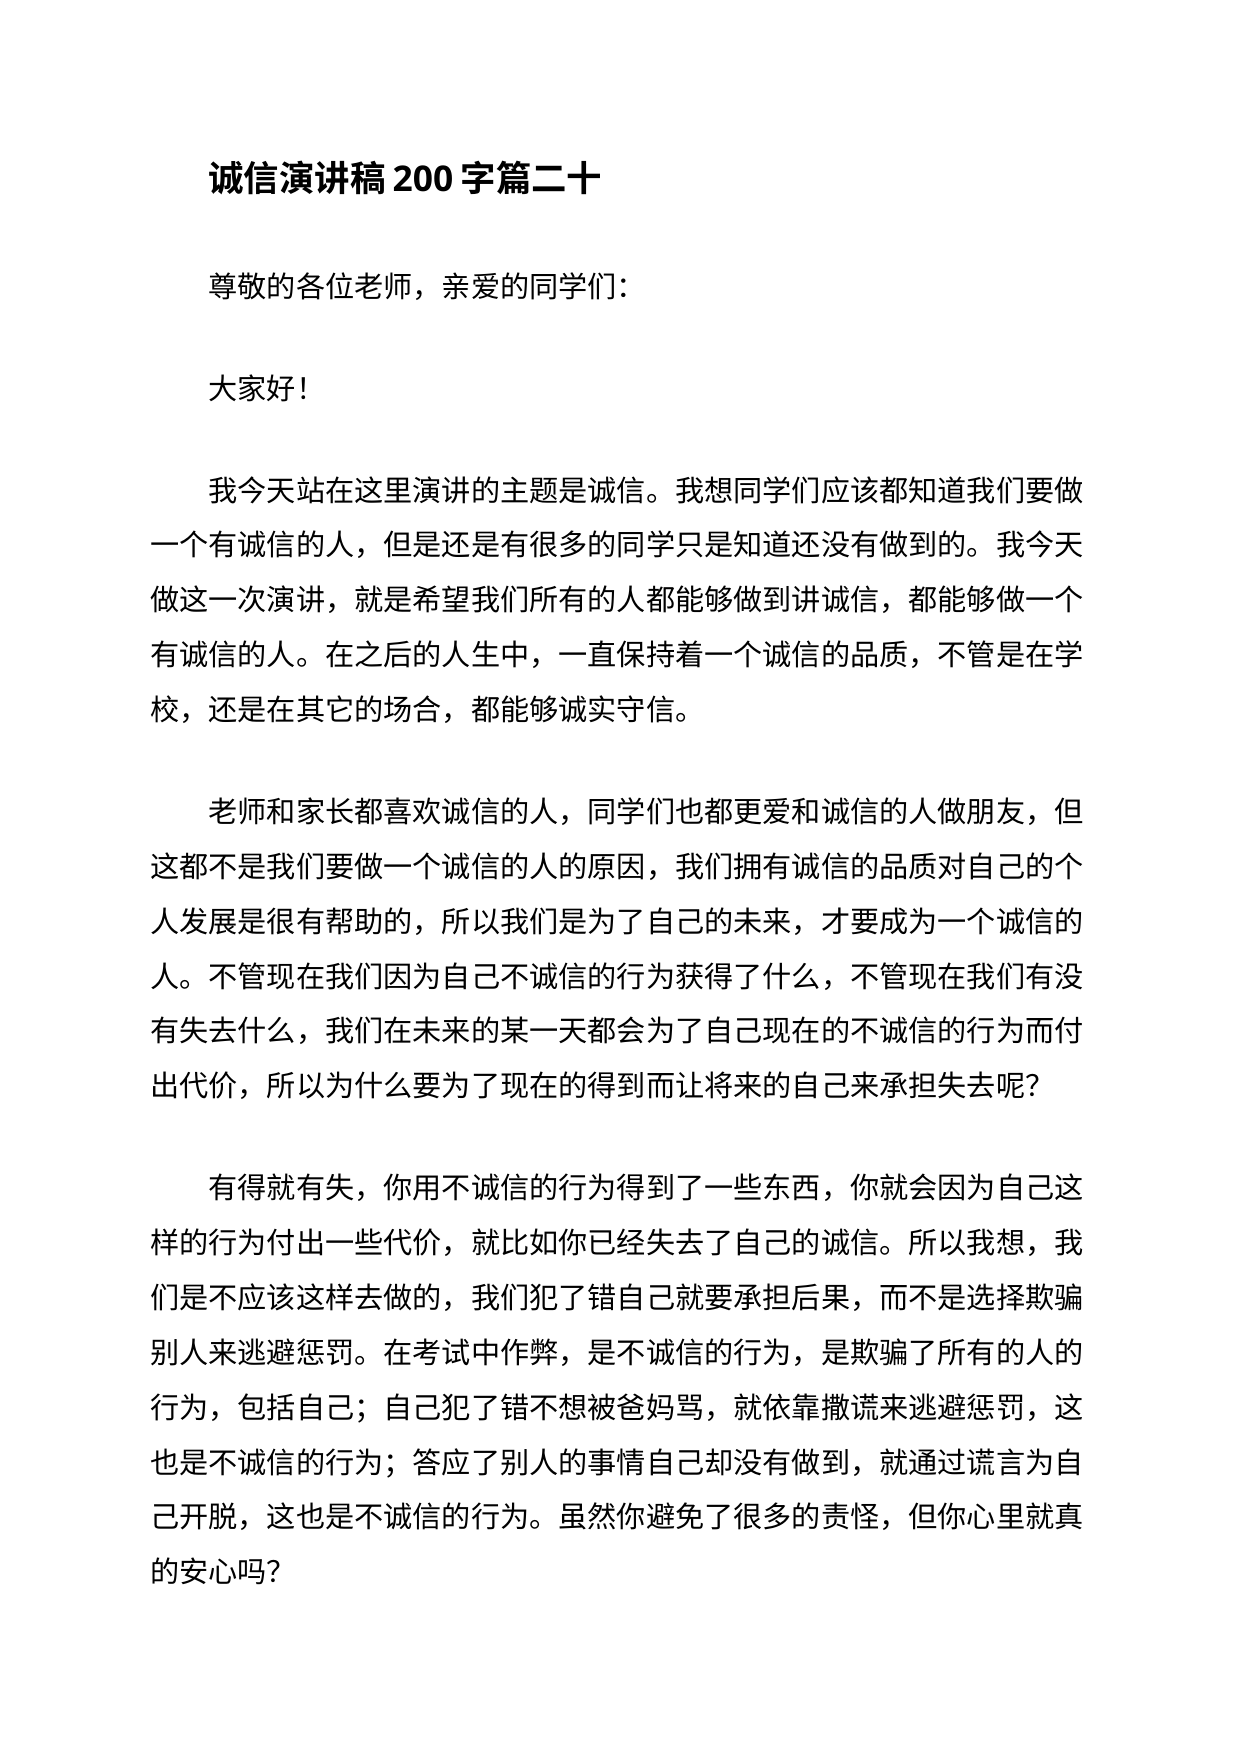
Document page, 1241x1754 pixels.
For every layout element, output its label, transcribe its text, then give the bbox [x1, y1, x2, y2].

text 尊敬的各位老师，亲爱的同学们： [150, 263, 1090, 306]
text 我今天站在这里演讲的主题是诚信。我想同学们应该都知道我们要做一个有诚信的人，但是还是有很多的同学只是知道还没有做到的。我今天做这一次演讲，就是希望我们所有的人都能够做到讲诚信，都能够做一个有诚信的人。在之后的人生中，一直保持着一个诚信的品质，不管是在学校，还是在其它的场合，都能够诚实守信。 [150, 467, 1090, 729]
text 诚信演讲稿200字篇二十 [150, 150, 1090, 201]
text 有得就有失，你用不诚信的行为得到了一些东西，你就会因为自己这样的行为付出一些代价，就比如你已经失去了自己的诚信。所以我想，我们是不应该这样去做的，我们犯了错自己就要承担后果，而不是选择欺骗别人来逃避惩罚。在考试中作弊，是不诚信的行为，是欺骗了所有的人的行为，包括自己；自己犯了错不想被爸妈骂，就依靠撒谎来逃避惩罚，这也是不诚信的行为；答应了别人的事情自己却没有做到，就通过谎言为自己开脱，这也是不诚信的行为。虽然你避免了很多的责怪，但你心里就真的安心吗？ [150, 1165, 1090, 1591]
text 大家好！ [150, 365, 1090, 408]
text 老师和家长都喜欢诚信的人，同学们也都更爱和诚信的人做朋友，但这都不是我们要做一个诚信的人的原因，我们拥有诚信的品质对自己的个人发展是很有帮助的，所以我们是为了自己的未来，才要成为一个诚信的人。不管现在我们因为自己不诚信的行为获得了什么，不管现在我们有没有失去什么，我们在未来的某一天都会为了自己现在的不诚信的行为而付出代价，所以为什么要为了现在的得到而让将来的自己来承担失去呢？ [150, 788, 1090, 1105]
